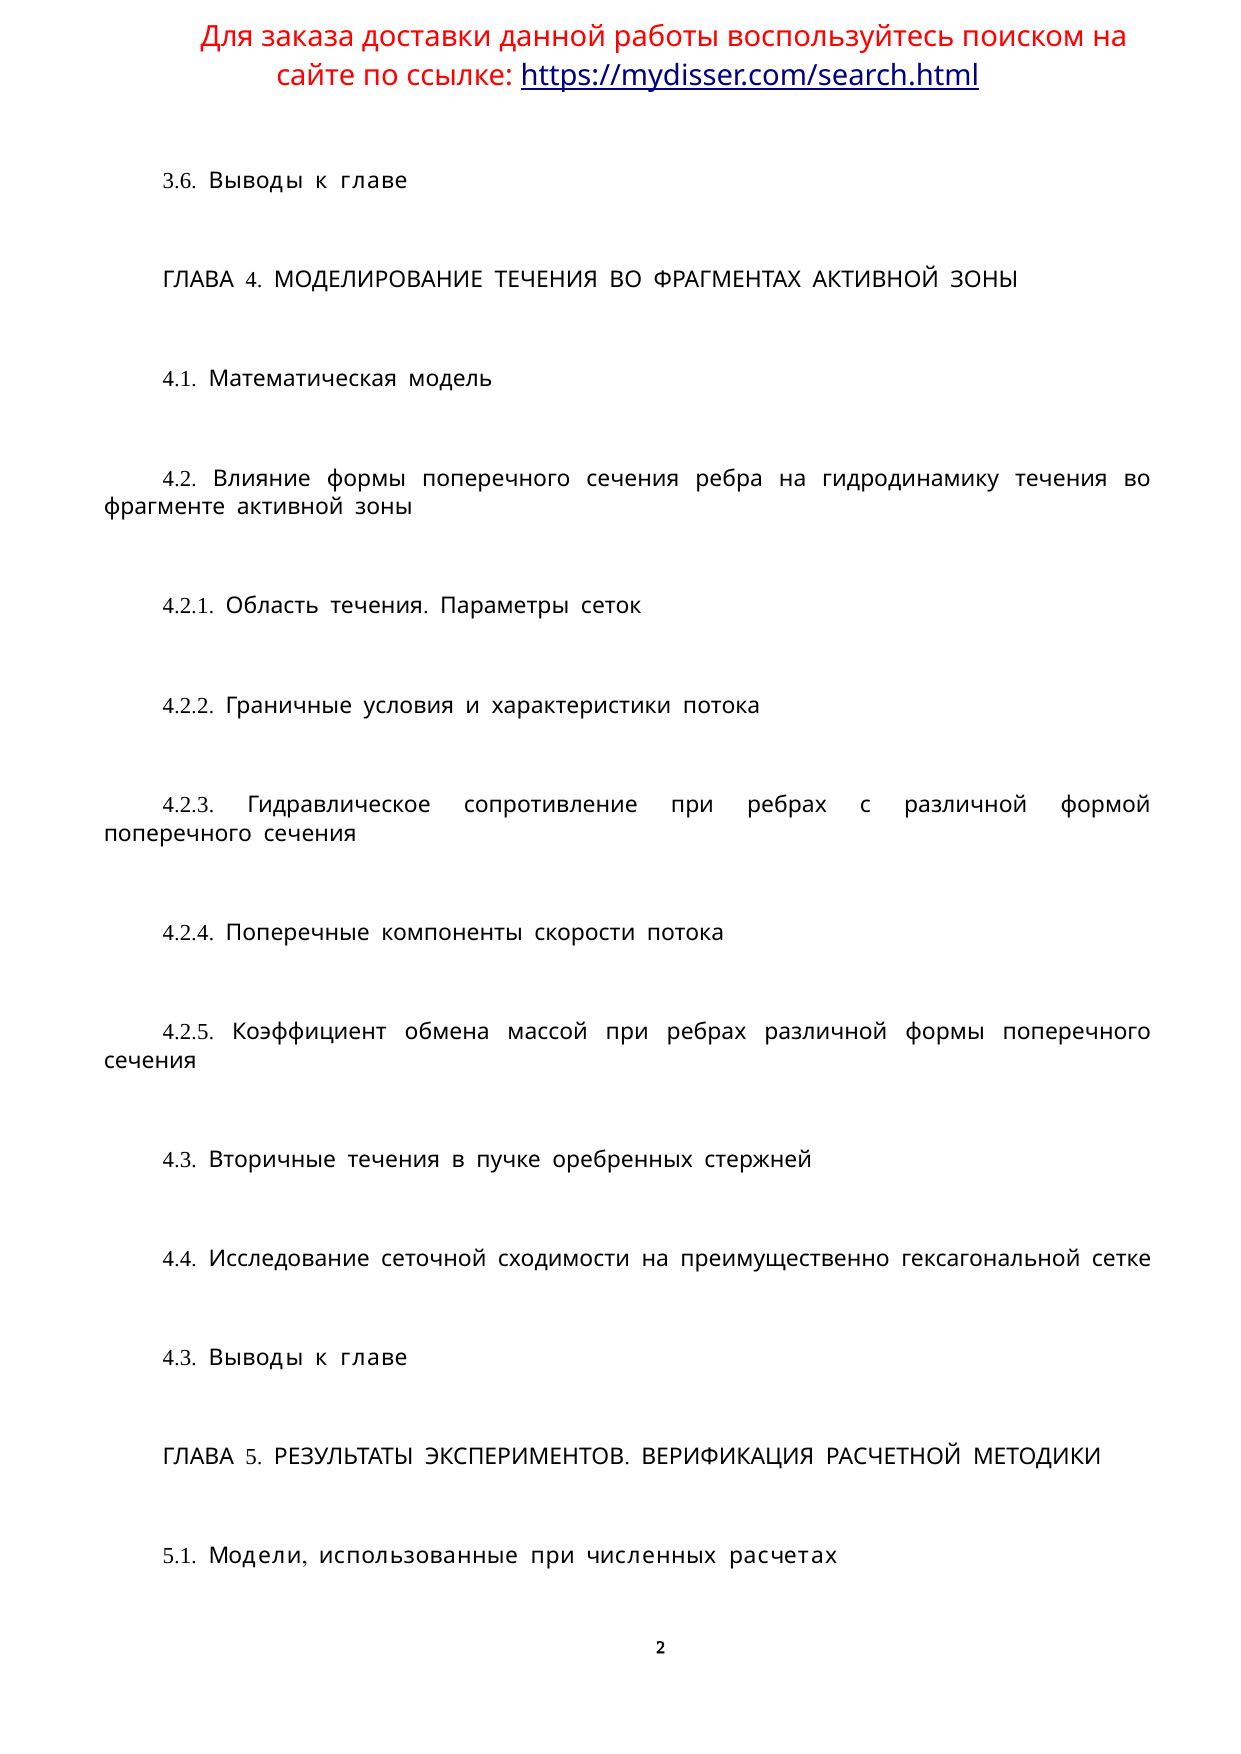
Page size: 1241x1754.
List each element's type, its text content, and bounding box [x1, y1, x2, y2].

text ГЛАВА 4. МОДЕЛИРОВАНИЕ ТЕЧЕНИЯ ВО ФРАГМЕНТАХ АКТИВНОЙ ЗОНЫ [103, 264, 1152, 292]
text 4.2.5. Коэффициент обмена массой при ребрах различной формы поперечного сечения [103, 1015, 1152, 1073]
text 4.2. Влияние формы поперечного сечения ребра на гидродинамику течения во фрагменте активной зоны [103, 462, 1152, 519]
text ГЛАВА 5. РЕЗУЛЬТАТЫ ЭКСПЕРИМЕНТОВ. ВЕРИФИКАЦИЯ РАСЧЕТНОЙ МЕТОДИКИ [103, 1441, 1152, 1469]
text 4.1. Математическая модель [103, 363, 1152, 392]
text 4.2.1. Область течения. Параметры сеток [103, 590, 1152, 619]
text 4.3. Выводы к главе [103, 1342, 1152, 1370]
text 4.2.4. Поперечные компоненты скорости потока [103, 916, 1152, 945]
text 3.6. Выводы к главе [103, 164, 1152, 193]
text 4.2.2. Граничные условия и характеристики потока [103, 689, 1152, 718]
text 4.4. Исследование сеточной сходимости на преимущественно гексагональной сетке [103, 1242, 1152, 1271]
text 4.2.3. Гидравлическое сопротивление при ребрах с различной формой поперечного сечения [103, 788, 1152, 846]
text 5.1. Модели, использованные при численных расчетах [103, 1540, 1152, 1569]
text 4.3. Вторичные течения в пучке оребренных стержней [103, 1143, 1152, 1172]
